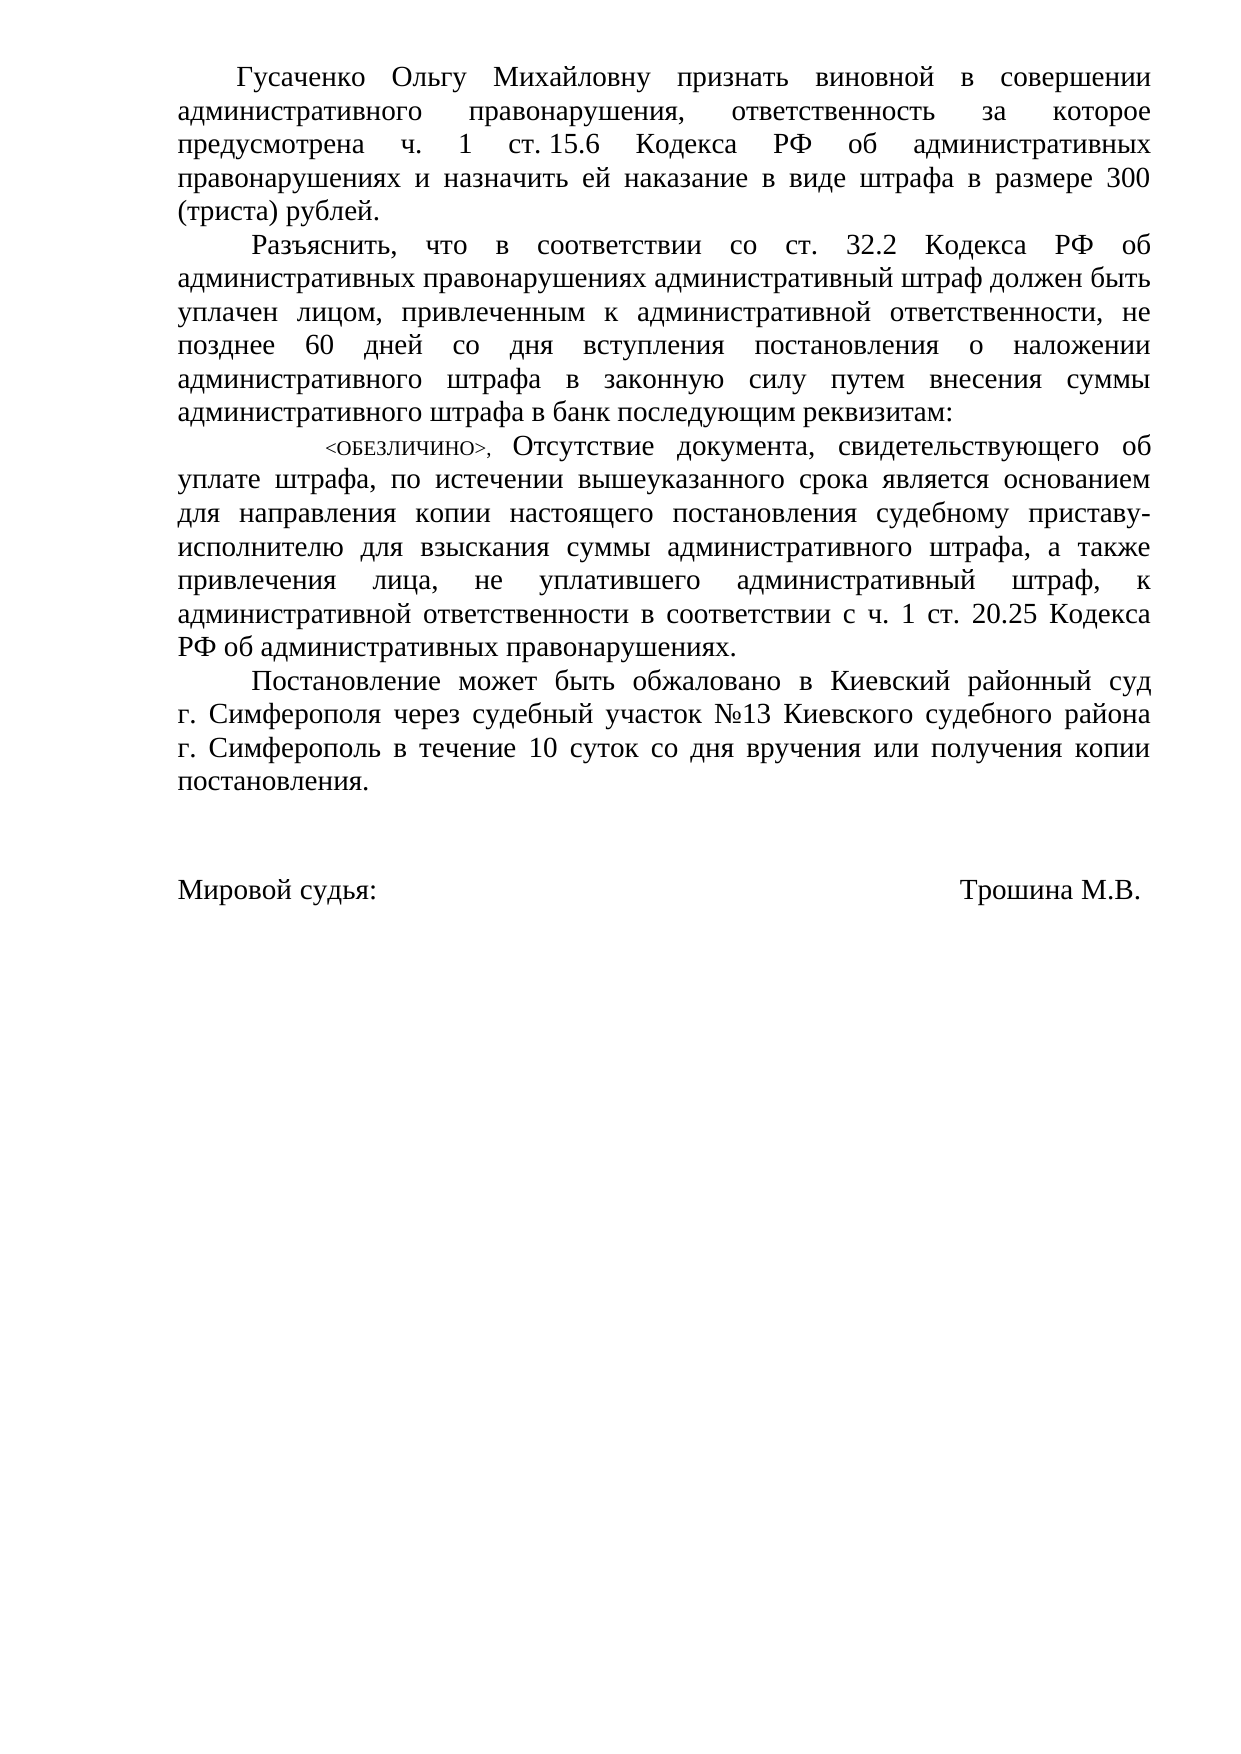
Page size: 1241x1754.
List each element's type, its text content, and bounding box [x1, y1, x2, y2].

text <ОБЕЗЛИЧИНО>, Отсутствие документа, свидетельствующего об уплате штрафа, по истечении вышеуказанного срока является основанием для направления копии настоящего постановления судебному приставу-исполнителю для взыскания суммы административного штрафа, а также привлечения лица, не уплатившего административный штраф, к административной ответственности в соответствии с ч. 1 ст. 20.25 Кодекса РФ об административных правонарушениях. [177, 428, 1152, 663]
text Гусаченко Ольгу Михайловну признать виновной в совершении административного правонарушения, ответственность за которое предусмотрена ч. 1 ст. 15.6 Кодекса РФ об административных правонарушениях и назначить ей наказание в виде штрафа в размере 300 (триста) рублей. [177, 59, 1152, 227]
text Разъяснить, что в соответствии со ст. 32.2 Кодекса РФ об административных правонарушениях административный штраф должен быть уплачен лицом, привлеченным к административной ответственности, не позднее 60 дней со дня вступления постановления о наложении административного штрафа в законную силу путем внесения суммы административного штрафа в банк последующим реквизитам: [177, 227, 1152, 428]
text Постановление может быть обжаловано в Киевский районный суд г. Симферополя через судебный участок №13 Киевского судебного района г. Симферополь в течение 10 суток со дня вручения или получения копии постановления. [177, 663, 1152, 797]
text Мировой судья: Трошина М.В. [177, 872, 1152, 934]
